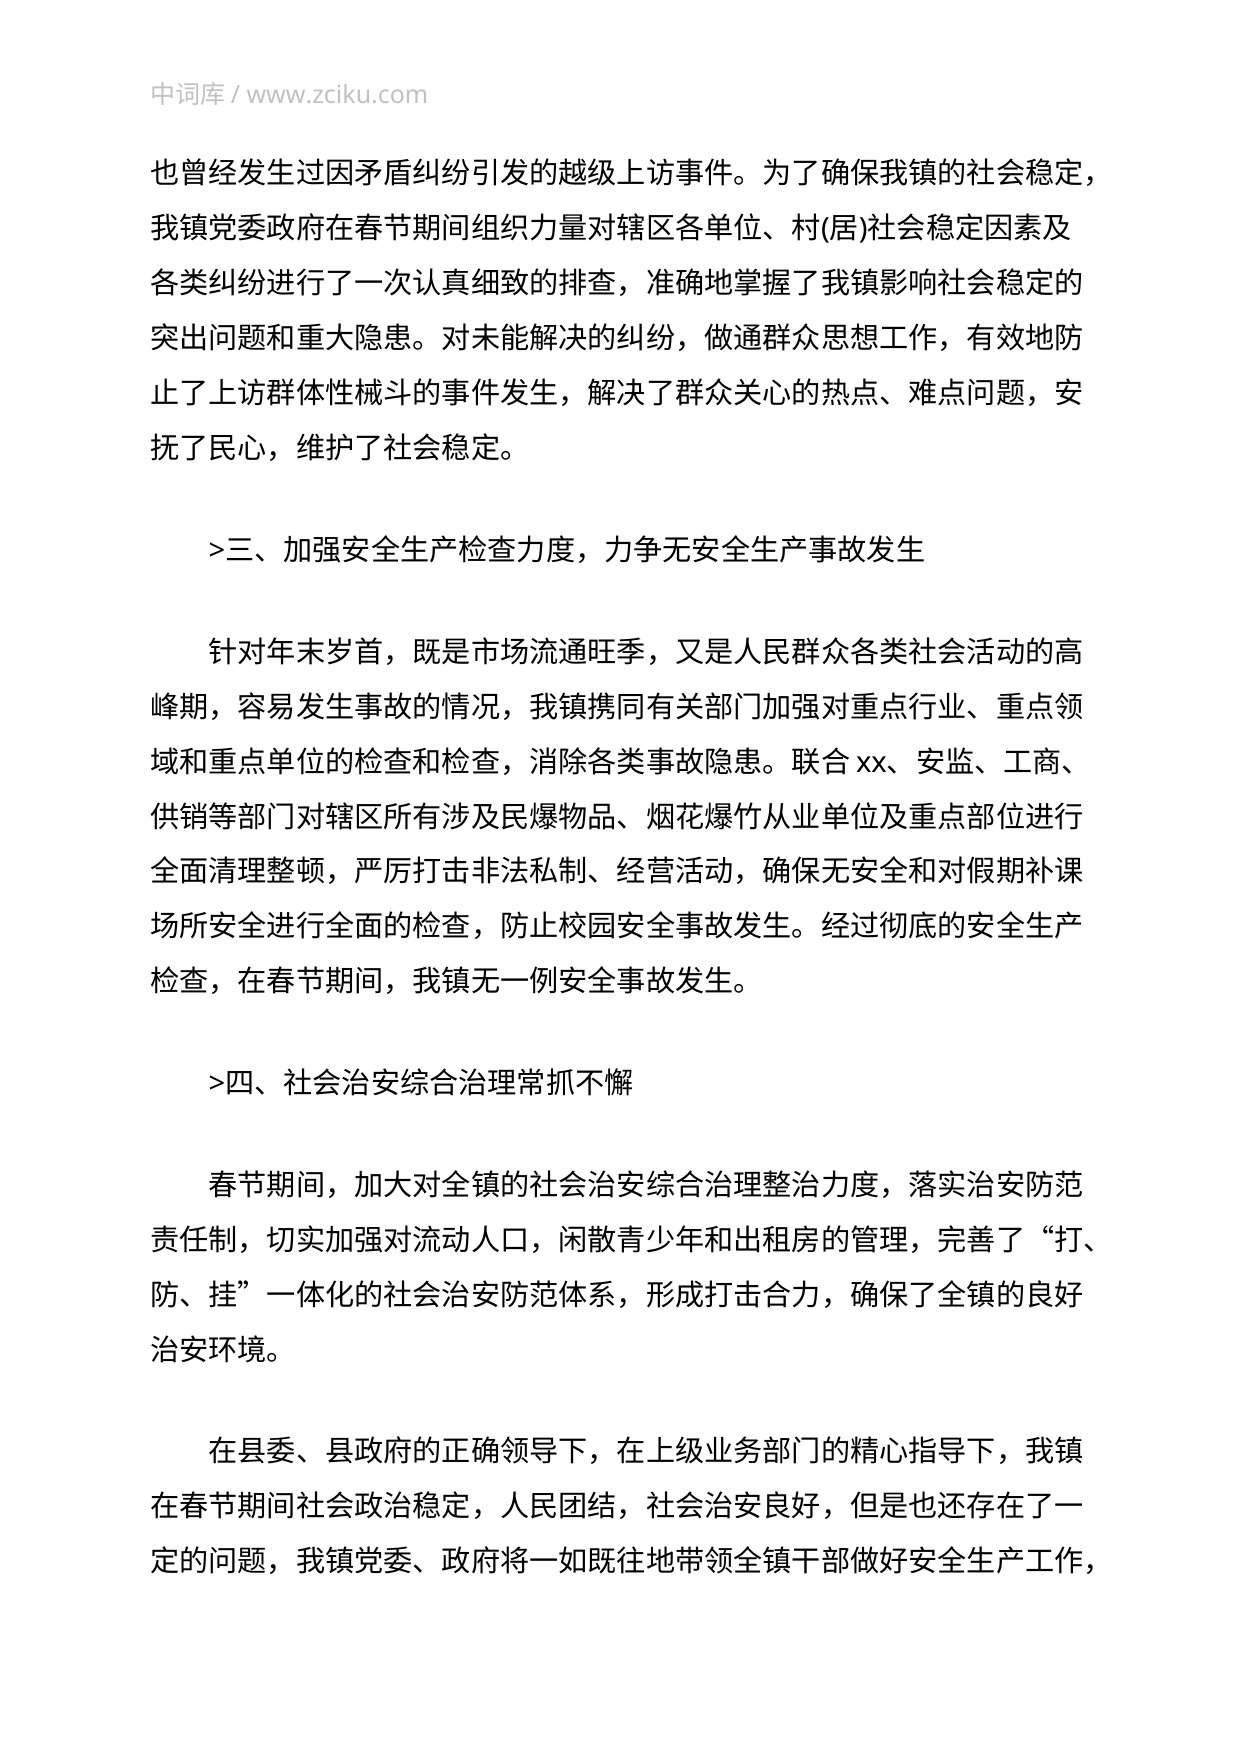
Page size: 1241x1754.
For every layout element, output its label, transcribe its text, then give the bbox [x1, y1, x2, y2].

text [150, 150, 1090, 467]
text 春节期间，加大对全镇的社会治安综合治理整治力度，落实治安防范责任制，切实加强对流动人口，闲散青少年和出租房的管理，完善了“打、防、挂”一体化的社会治安防范体系，形成打击合力，确保了全镇的良好治安环境。 [150, 1162, 1090, 1368]
text >四、社会治安综合治理常抓不懈 [150, 1059, 1090, 1102]
text 针对年末岁首，既是市场流通旺季，又是人民群众各类社会活动的高峰期，容易发生事故的情况，我镇携同有关部门加强对重点行业、重点领域和重点单位的检查和检查，消除各类事故隐患。联合xx、安监、工商、供销等部门对辖区所有涉及民爆物品、烟花爆竹从业单位及重点部位进行全面清理整顿，严厉打击非法私制、经营活动，确保无安全和对假期补课场所安全进行全面的检查，防止校园安全事故发生。经过彻底的安全生产检查，在春节期间，我镇无一例安全事故发生。 [150, 628, 1090, 1000]
text >三、加强安全生产检查力度，力争无安全生产事故发生 [150, 526, 1090, 569]
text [150, 1428, 1090, 1580]
